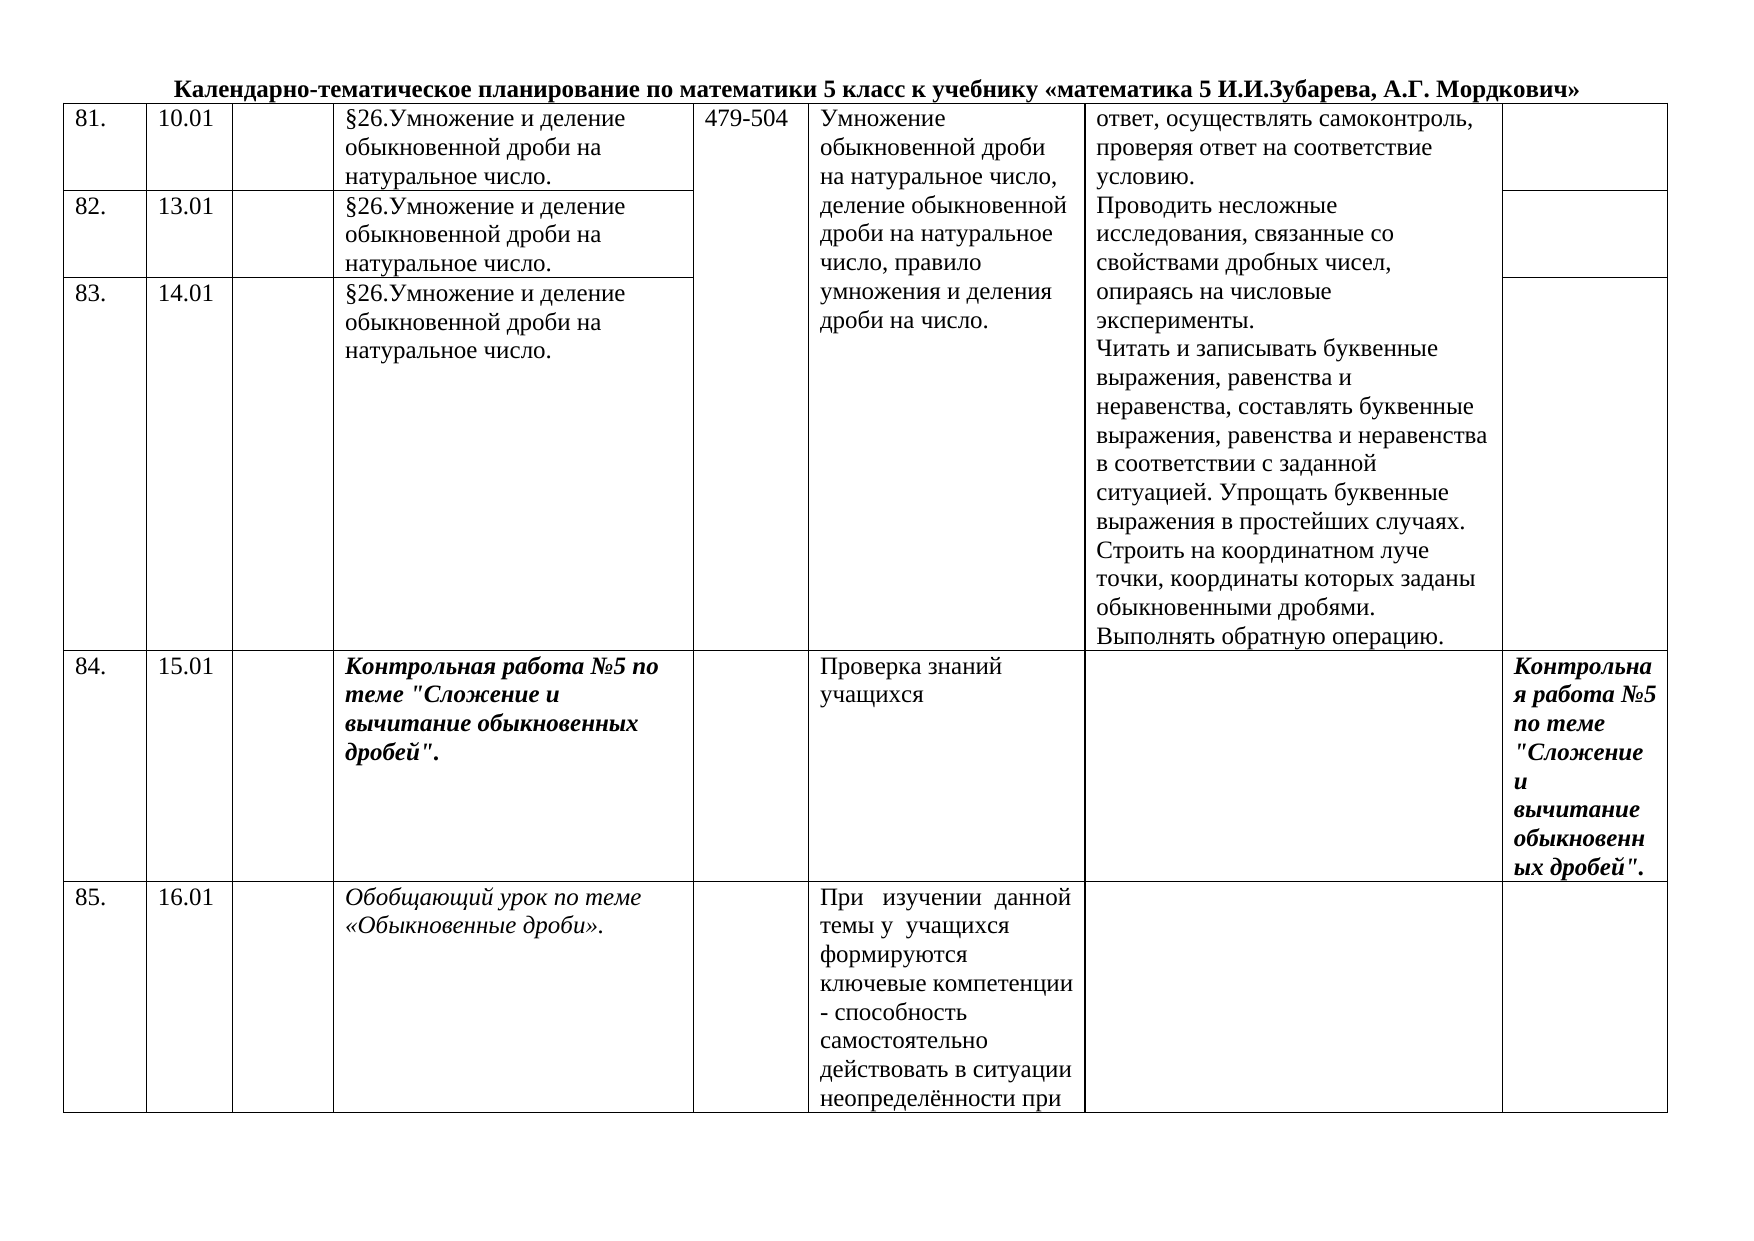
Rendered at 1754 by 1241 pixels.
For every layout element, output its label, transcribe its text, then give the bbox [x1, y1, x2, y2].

table_cell [64, 882, 146, 1112]
table_cell [1503, 104, 1667, 190]
table_cell Проверка знаний учащихся [809, 651, 1084, 881]
table_cell Контрольная работа №5 по теме "Сложение и вычитание обыкновенных дробей". [334, 651, 693, 881]
table_cell [1503, 882, 1667, 1112]
table_cell 10.01 [147, 104, 232, 190]
table_cell 13.01 [147, 191, 232, 277]
table_cell [694, 651, 808, 881]
table_cell §26.Умножение и деление обыкновенной дроби на натуральное число. [334, 104, 693, 190]
table_cell 16.01 [147, 882, 232, 1112]
table_cell [64, 278, 146, 650]
table_cell Умножение обыкновенной дроби на натуральное число, деление обыкновенной дроби на натуральное число, правило умножения и деления дроби на число. [809, 104, 1084, 650]
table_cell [334, 882, 693, 1112]
table_cell [1086, 651, 1502, 881]
table_cell 15.01 [147, 651, 232, 881]
table_cell [233, 278, 333, 650]
table_cell §26.Умножение и деление обыкновенной дроби на натуральное число. [334, 191, 693, 277]
table_cell §26.Умножение и деление обыкновенной дроби на натуральное число. [334, 278, 693, 650]
table_cell [64, 191, 146, 277]
table_cell [64, 104, 146, 190]
table_cell [1086, 882, 1502, 1112]
table_cell [233, 104, 333, 190]
table_cell 479-504 [694, 104, 808, 650]
table_cell [694, 882, 808, 1112]
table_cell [809, 882, 1084, 1112]
table_cell [1503, 191, 1667, 277]
table_cell 14.01 [147, 278, 232, 650]
table_cell [233, 191, 333, 277]
table_cell [233, 882, 333, 1112]
table_cell [64, 651, 146, 881]
table_cell [1503, 278, 1667, 650]
table_cell Контрольная работа №5 по теме "Сложение и вычитание обыкновенных дробей". [1503, 651, 1667, 881]
table_cell [233, 651, 333, 881]
